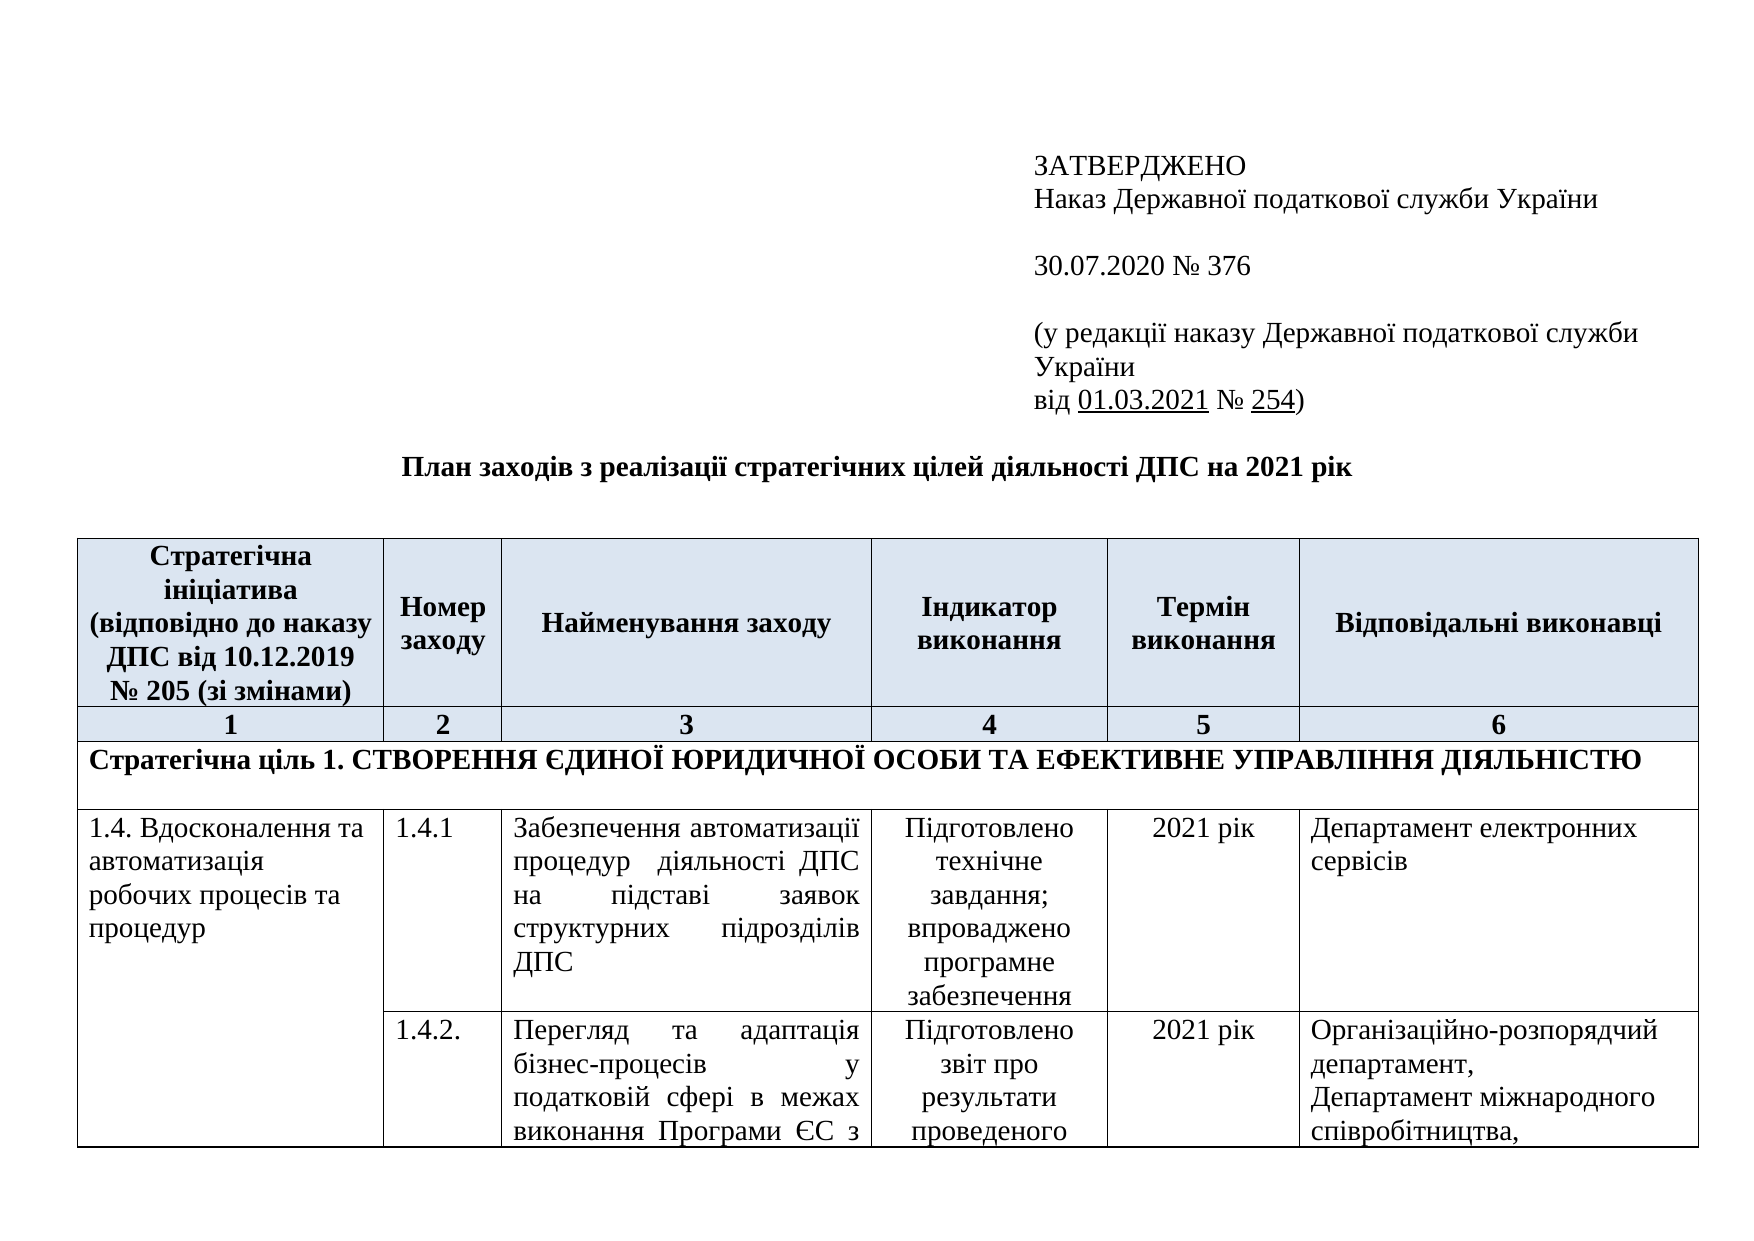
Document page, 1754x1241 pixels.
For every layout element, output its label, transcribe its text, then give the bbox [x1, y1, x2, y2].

table_cell Перегляд та адаптація бізнес-процесів у податковій сфері в межах виконання Програми ЄС з підтримки управління державними фінансами в Україні [502, 1012, 871, 1146]
table_cell Підготовлено технічне завдання; впроваджено програмне забезпечення [872, 810, 1107, 1011]
table_cell Стратегічна ціль 1. СТВОРЕННЯ ЄДИНОЇ ЮРИДИЧНОЇ ОСОБИ ТА ЕФЕКТИВНЕ УПРАВЛІННЯ ДІЯЛЬНІСТЮ [78, 742, 1698, 809]
table_cell 1 [78, 707, 383, 741]
table_cell 2021 рік [1108, 810, 1299, 1011]
table_cell 1.4. Вдосконалення та автоматизація робочих процесів та процедур [78, 810, 383, 1146]
table_cell 6 [1300, 707, 1698, 741]
text ЗАТВЕРДЖЕНО [1033, 148, 1665, 181]
table_cell 1.4.2. [384, 1012, 501, 1146]
table_cell 3 [502, 707, 871, 741]
table_cell 1.4.1 [384, 810, 501, 1011]
text План заходів з реалізації стратегічних цілей діяльності ДПС на 2021 рік [88, 449, 1665, 483]
table_cell 5 [1108, 707, 1299, 741]
table_cell Департамент електронних сервісів [1300, 810, 1698, 1011]
table_header Стратегічна ініціатива (відповідно до наказу ДПС від 10.12.2019 № 205 (зі змінами) [78, 539, 383, 706]
table_cell 2021 рік [1108, 1012, 1299, 1146]
table_cell 4 [872, 707, 1107, 741]
table_header Найменування заходу [502, 539, 871, 706]
table_cell 2 [384, 707, 501, 741]
table_cell Підготовлено звіт про результати проведеного аналізу [872, 1012, 1107, 1146]
table_header Термін виконання [1108, 539, 1299, 706]
table_header Відповідальні виконавці [1300, 539, 1698, 706]
text (у редакції наказу Державної податкової служби України [1033, 315, 1665, 382]
text Наказ Державної податкової служби України [1033, 181, 1665, 215]
table_cell Забезпечення автоматизації процедур діяльності ДПС на підставі заявок структурних підрозділів ДПС [502, 810, 871, 1011]
text 30.07.2020 № 376 [1033, 248, 1665, 282]
table_header Індикатор виконання [872, 539, 1107, 706]
text від 01.03.2021 № 254) [1033, 382, 1665, 416]
table_header Номер заходу [384, 539, 501, 706]
